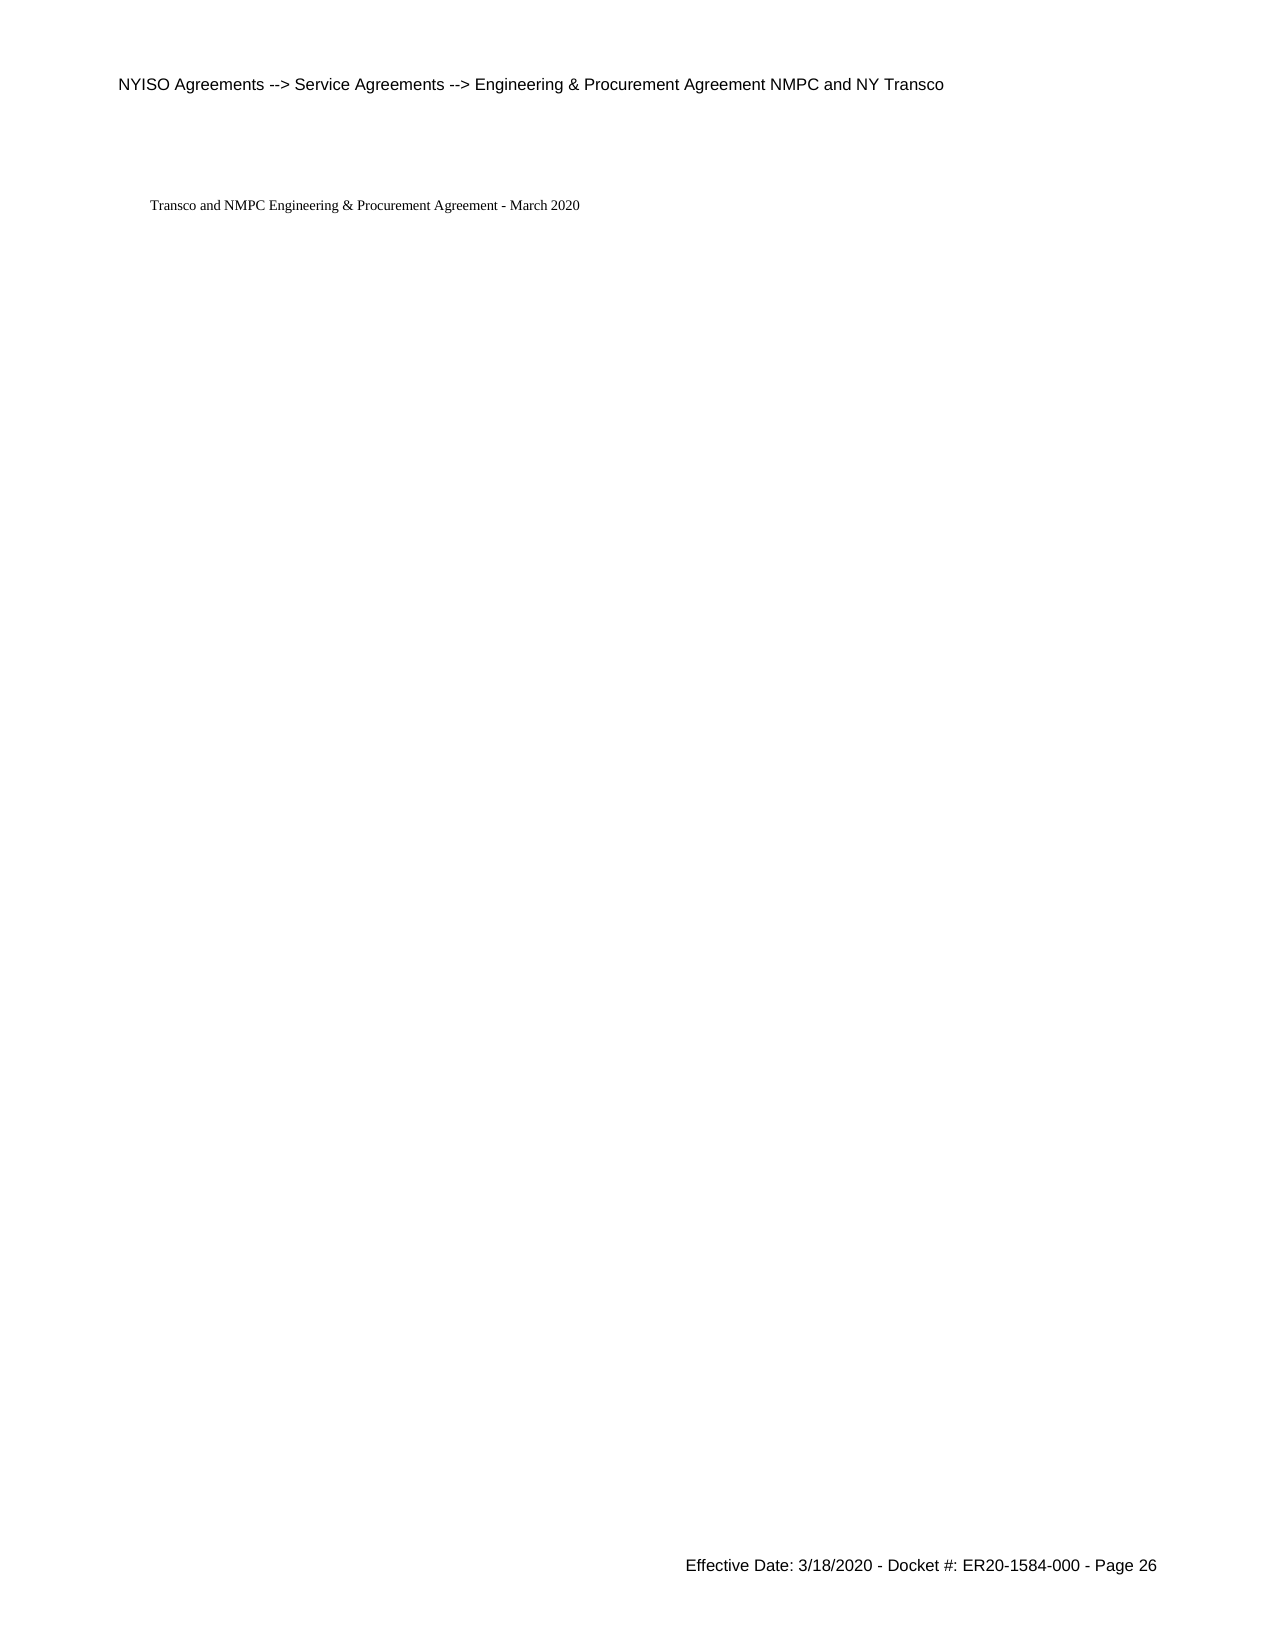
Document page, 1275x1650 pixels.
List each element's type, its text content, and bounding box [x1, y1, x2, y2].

text Transco and NMPC Engineering & Procurement Agreement - March 2020 [150, 197, 1275, 214]
